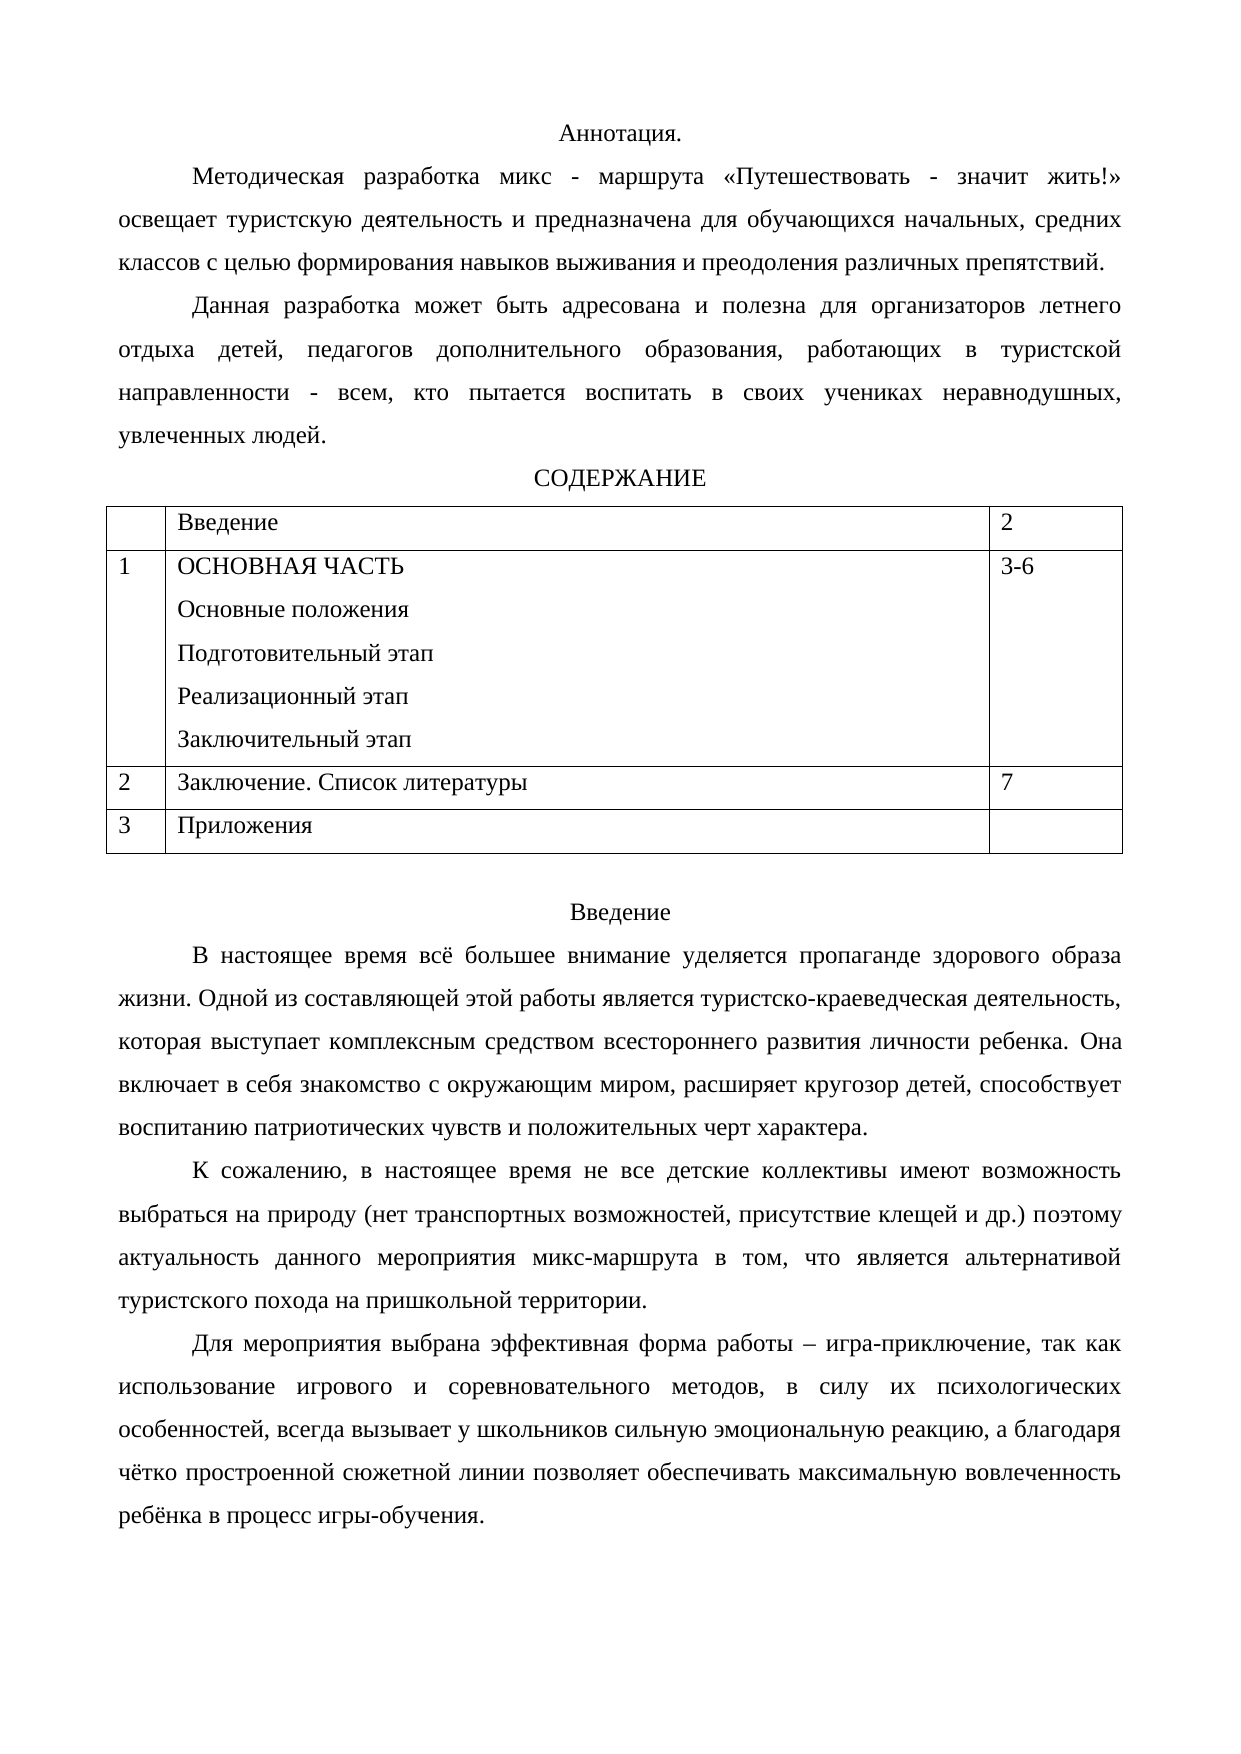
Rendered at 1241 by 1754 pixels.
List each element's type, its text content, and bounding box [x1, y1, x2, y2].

table_cell 2 [107, 767, 165, 809]
table_header [107, 507, 165, 550]
text Для мероприятия выбрана эффективная форма работы – игра-приключение, так как использование игрового и соревновательного методов, в силу их психологических особенностей, всегда вызывает у школьников сильную эмоциональную реакцию, а благодаря чётко простроенной сюжетной линии позволяет обеспечивать максимальную вовлеченность ребёнка в процесс игры-обучения. [118, 1328, 1122, 1529]
text В настоящее время всё большее внимание уделяется пропаганде здорового образа жизни. Одной из составляющей этой работы является туристско-краеведческая деятельность, которая выступает комплексным средством всестороннего развития личности ребенка. Она включает в себя знакомство с окружающим миром, расширяет кругозор детей, способствует воспитанию патриотических чувств и положительных черт характера. [118, 940, 1122, 1069]
table_cell Заключение. Список литературы [166, 767, 989, 809]
table_cell ОСНОВНАЯ ЧАСТЬ Основные положения Подготовительный этап Реализационный этап Заключительный этап [166, 551, 989, 766]
text Аннотация. [118, 118, 1122, 147]
table_cell 3-6 [990, 551, 1122, 766]
table_header Введение [166, 507, 989, 550]
table_cell 3 [107, 810, 165, 853]
text В настоящее время всё большее внимание уделяется пропаганде здорового образа жизни. Одной из составляющей этой работы является туристско-краеведческая деятельность, которая выступает комплексным средством всестороннего развития личности ребенка. Она включает в себя знакомство с окружающим миром, расширяет кругозор детей, способствует воспитанию патриотических чувств и положительных черт характера. [118, 1098, 1122, 1141]
text Данная разработка может быть адресована и полезна для организаторов летнего отдыха детей, педагогов дополнительного образования, работающих в туристской направленности - всем, кто пытается воспитать в своих учениках неравнодушных, увлеченных людей. [118, 291, 1122, 449]
text К сожалению, в настоящее время не все детские коллективы имеют возможность выбраться на природу (нет транспортных возможностей, присутствие клещей и др.) поэтому актуальность данного мероприятия микс-маршрута в том, что является альтернативой туристского похода на пришкольной территории. [118, 1156, 1122, 1314]
table_cell [990, 810, 1122, 853]
text Введение [118, 897, 1122, 926]
table_cell 7 [990, 767, 1122, 809]
text Методическая разработка микс - маршрута «Путешествовать - значит жить!» освещает туристскую деятельность и предназначена для обучающихся начальных, средних классов с целью формирования навыков выживания и преодоления различных препятствий. [118, 161, 1122, 276]
text СОДЕРЖАНИЕ [118, 463, 1122, 492]
table_header 2 [990, 507, 1122, 550]
table_cell Приложения [166, 810, 989, 853]
table_cell 1 [107, 551, 165, 766]
